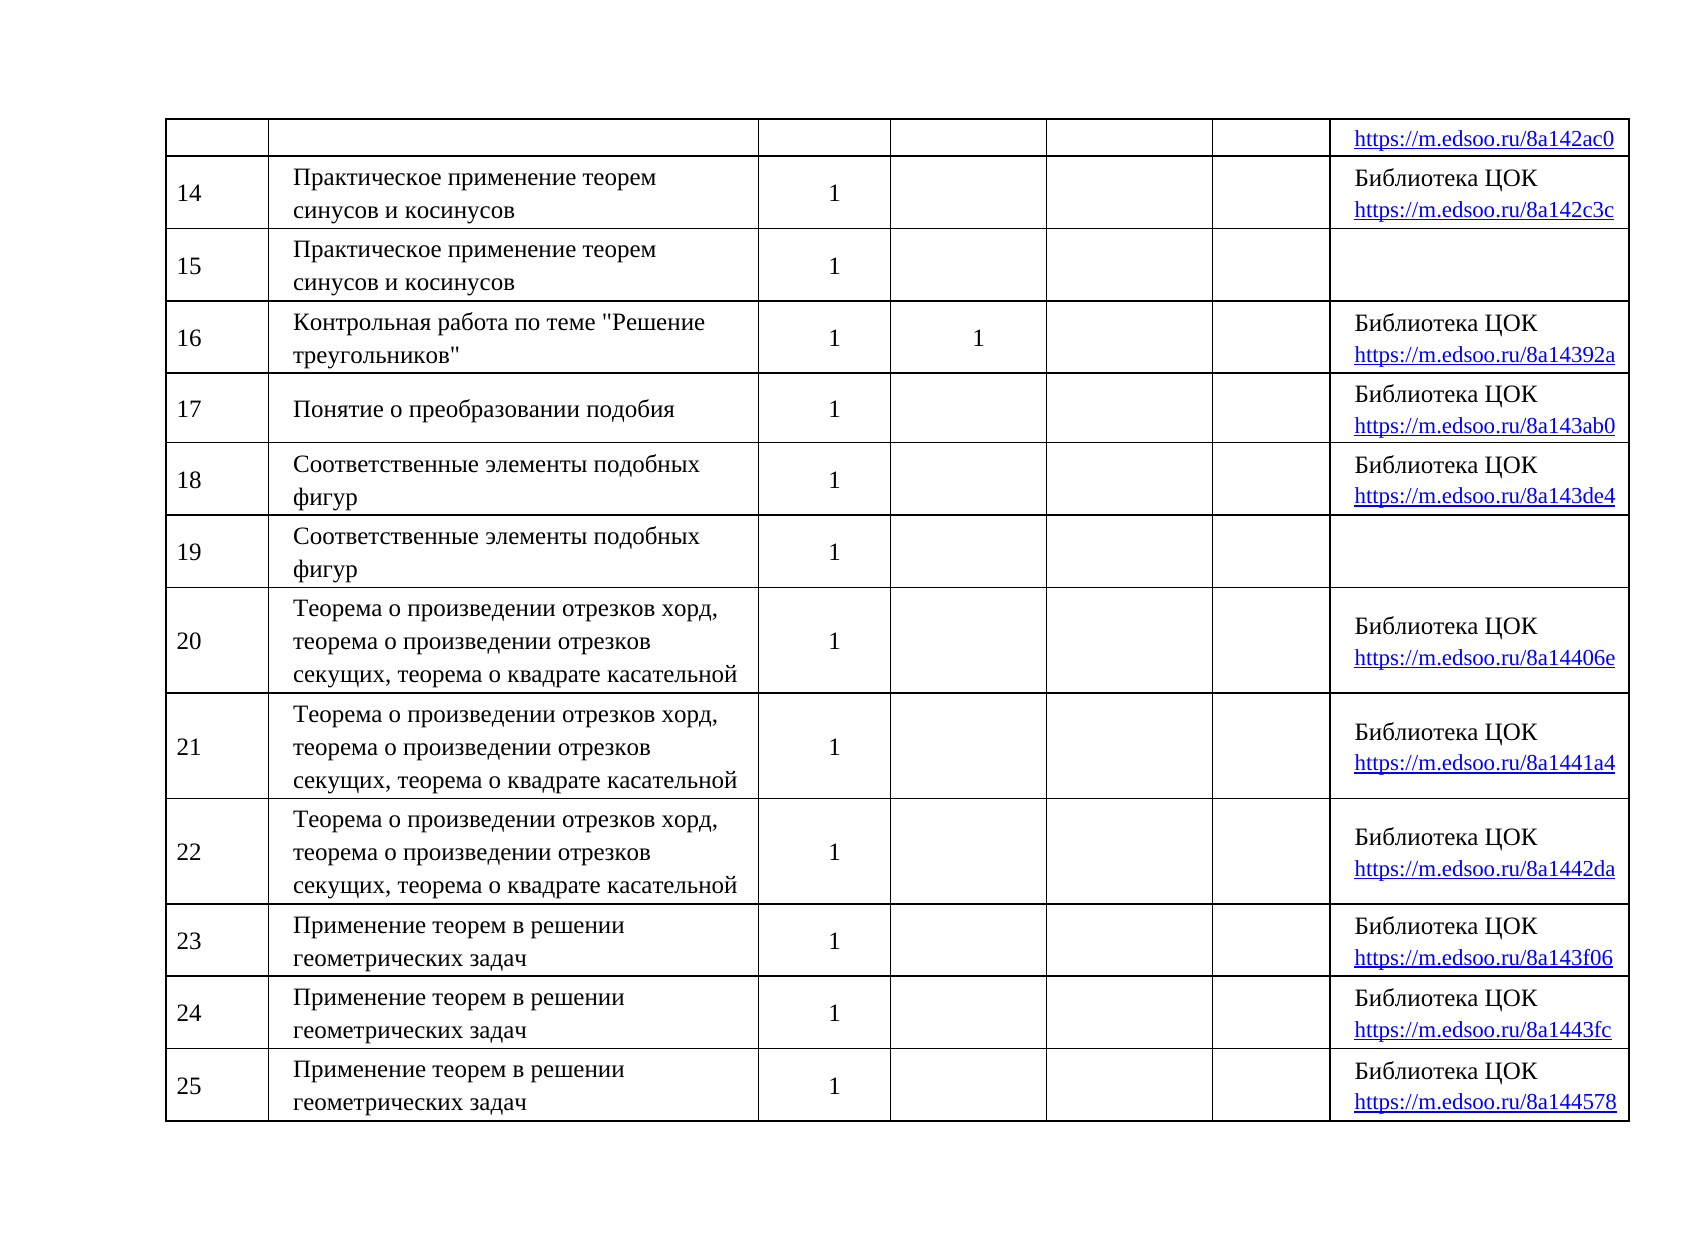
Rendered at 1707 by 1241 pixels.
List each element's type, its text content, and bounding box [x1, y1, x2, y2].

table_cell 1 [891, 302, 1046, 372]
table_cell Теорема о произведении отрезков хорд, теорема о произведении отрезков секущих, теорема о квадрате касательной [269, 799, 758, 903]
table_cell 17 [167, 374, 268, 442]
table_cell 1 [759, 157, 890, 227]
table_cell Соответственные элементы подобных фигур [269, 443, 758, 514]
table_cell [891, 588, 1046, 692]
table_cell [891, 905, 1046, 975]
table_cell 1 [759, 229, 890, 300]
table_cell [1047, 302, 1212, 372]
table_cell [1213, 374, 1329, 442]
table_cell Применение теорем в решении геометрических задач [269, 977, 758, 1048]
table_cell Контрольная работа по теме "Решение треугольников" [269, 302, 758, 372]
table_cell [1213, 588, 1329, 692]
table_cell Библиотека ЦОК https://m.edsoo.ru/8a143f06 [1331, 905, 1628, 975]
table_cell [1213, 694, 1329, 797]
table_cell [1047, 374, 1212, 442]
table_cell Библиотека ЦОК https://m.edsoo.ru/8a1441a4 [1331, 694, 1628, 797]
table_cell 1 [759, 905, 890, 975]
table_cell Библиотека ЦОК https://m.edsoo.ru/8a144578 [1331, 1049, 1628, 1120]
table_cell Библиотека ЦОК https://m.edsoo.ru/8a142c3c [1331, 157, 1628, 227]
table_cell Применение теорем в решении геометрических задач [269, 1049, 758, 1120]
table_cell [1047, 443, 1212, 514]
table_cell Библиотека ЦОК https://m.edsoo.ru/8a14392a [1331, 302, 1628, 372]
table_cell Теорема о произведении отрезков хорд, теорема о произведении отрезков секущих, теорема о квадрате касательной [269, 588, 758, 692]
table_cell [1047, 229, 1212, 300]
table_cell [1047, 799, 1212, 903]
table_cell 19 [167, 516, 268, 587]
table_cell Библиотека ЦОК https://m.edsoo.ru/8a1443fc [1331, 977, 1628, 1048]
table_cell Библиотека ЦОК https://m.edsoo.ru/8a14406e [1331, 588, 1628, 692]
table_cell 1 [759, 302, 890, 372]
table_cell 18 [167, 443, 268, 514]
table_cell [1213, 302, 1329, 372]
table_cell 1 [759, 799, 890, 903]
table_cell [1047, 1049, 1212, 1120]
table_cell [1213, 799, 1329, 903]
table_cell [1213, 443, 1329, 514]
table_cell Библиотека ЦОК https://m.edsoo.ru/8a143ab0 [1331, 374, 1628, 442]
table_cell 1 [759, 588, 890, 692]
table_cell [1047, 905, 1212, 975]
table_cell 25 [167, 1049, 268, 1120]
table_cell 21 [167, 694, 268, 797]
table_cell [1047, 588, 1212, 692]
table_cell 1 [759, 977, 890, 1048]
table_cell [1213, 1049, 1329, 1120]
table_cell [891, 516, 1046, 587]
table_cell [1047, 977, 1212, 1048]
table_cell [1047, 694, 1212, 797]
table_cell Практическое применение теорем синусов и косинусов [269, 229, 758, 300]
table_cell 1 [759, 443, 890, 514]
table_cell [1047, 157, 1212, 227]
table_cell [1213, 905, 1329, 975]
table_cell [891, 977, 1046, 1048]
table_cell 1 [759, 120, 890, 155]
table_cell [1331, 120, 1628, 155]
table_cell [1331, 516, 1628, 587]
table_cell 1 [759, 374, 890, 442]
table_cell [1213, 516, 1329, 587]
table_cell Применение теорем в решении геометрических задач [269, 905, 758, 975]
table_cell [891, 120, 1046, 155]
table_cell 1 [759, 694, 890, 797]
table_cell [1047, 516, 1212, 587]
table_cell [891, 443, 1046, 514]
table_cell Практическое применение теорем синусов и косинусов [269, 157, 758, 227]
table_cell 23 [167, 905, 268, 975]
table_cell [1047, 120, 1212, 155]
table_cell [1331, 229, 1628, 300]
table_cell [891, 799, 1046, 903]
table_cell 1 [759, 1049, 890, 1120]
table_cell 13 [167, 120, 268, 155]
table_cell [891, 157, 1046, 227]
table_cell [891, 1049, 1046, 1120]
table_cell Понятие о преобразовании подобия [269, 374, 758, 442]
table_cell 24 [167, 977, 268, 1048]
table_cell [1213, 120, 1329, 155]
table_cell Теорема о произведении отрезков хорд, теорема о произведении отрезков секущих, теорема о квадрате касательной [269, 694, 758, 797]
table_cell 20 [167, 588, 268, 692]
table_cell Библиотека ЦОК https://m.edsoo.ru/8a143de4 [1331, 443, 1628, 514]
table_cell 1 [759, 516, 890, 587]
table_cell 14 [167, 157, 268, 227]
table_cell [1213, 157, 1329, 227]
table_cell Библиотека ЦОК https://m.edsoo.ru/8a1442da [1331, 799, 1628, 903]
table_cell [269, 120, 758, 155]
table_cell [1213, 229, 1329, 300]
table_cell [891, 694, 1046, 797]
table_cell [1213, 977, 1329, 1048]
table_cell 15 [167, 229, 268, 300]
table_cell [891, 374, 1046, 442]
table_cell Соответственные элементы подобных фигур [269, 516, 758, 587]
table_cell 22 [167, 799, 268, 903]
table_cell 16 [167, 302, 268, 372]
table_cell [891, 229, 1046, 300]
